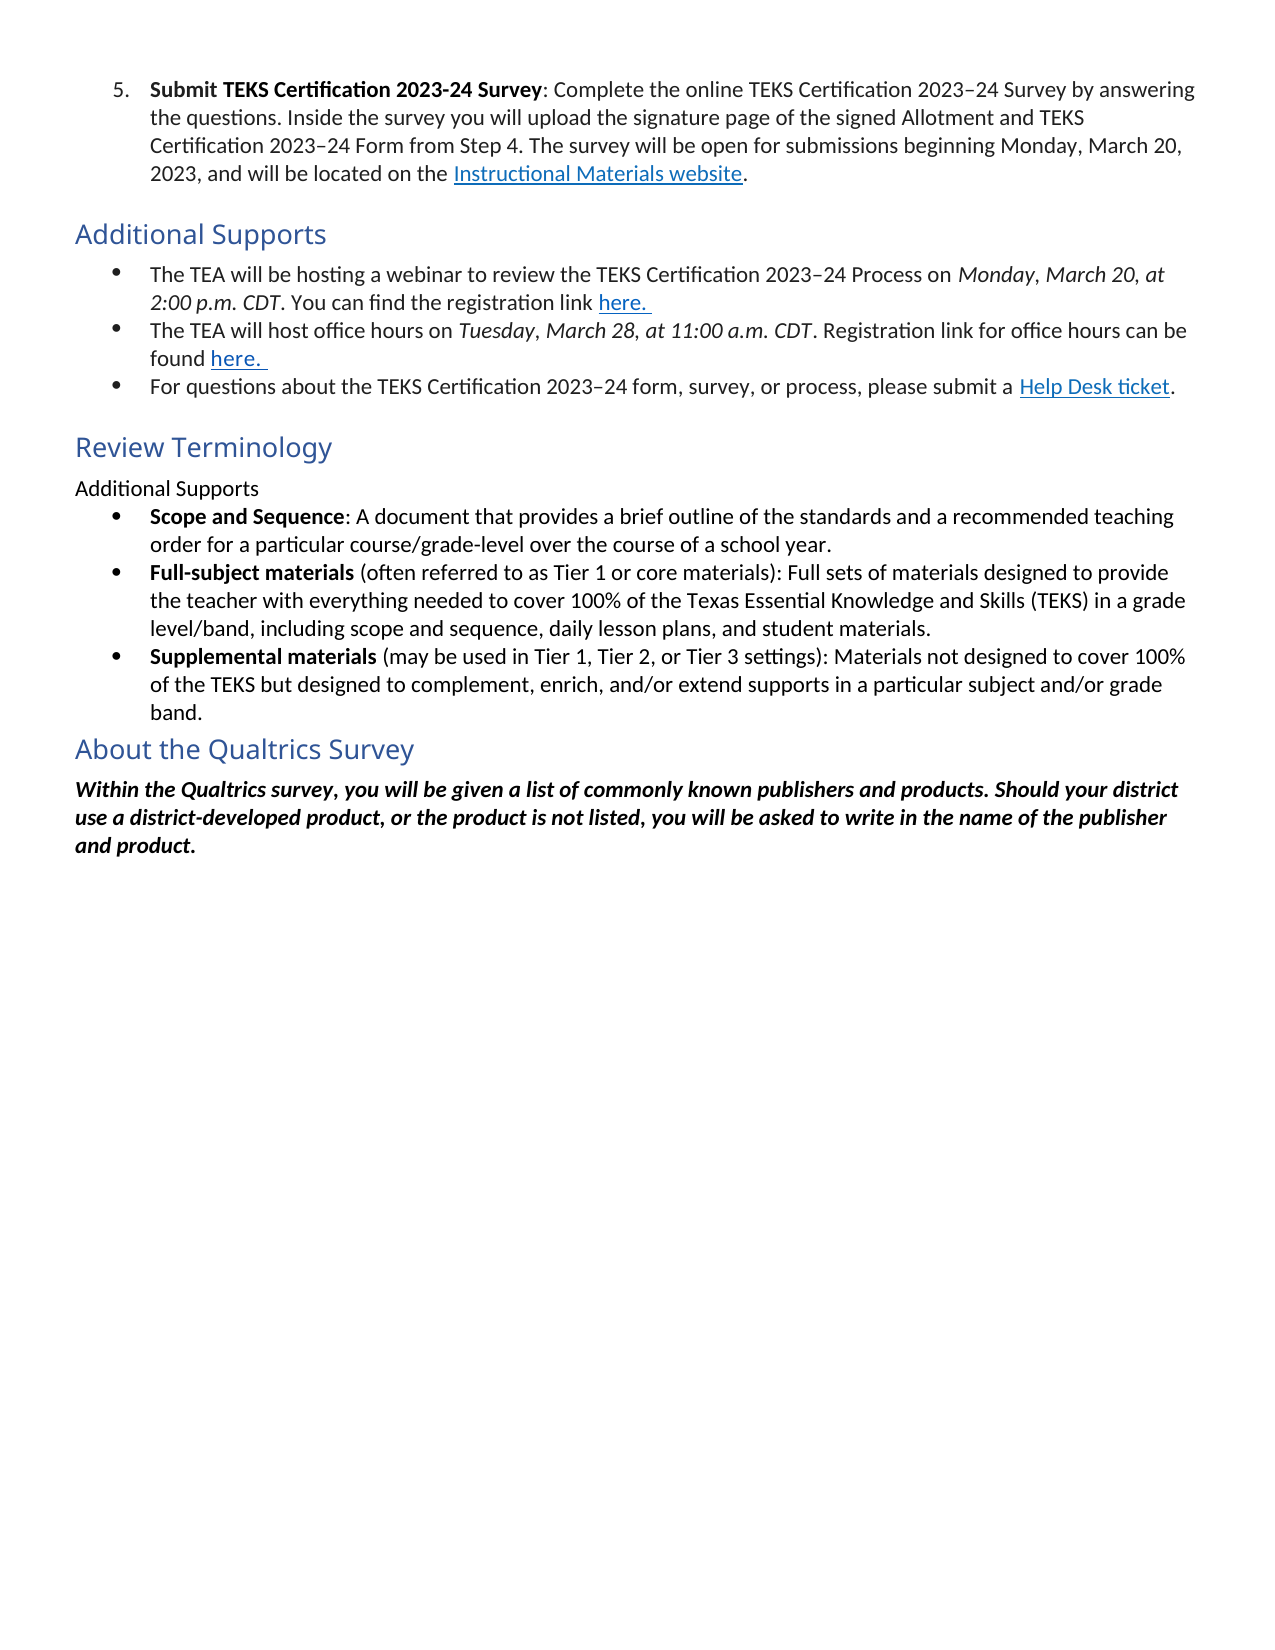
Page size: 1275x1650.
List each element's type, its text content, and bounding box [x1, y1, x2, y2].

list Full-subject materials (often referred to as Tier 1 or core materials): Full sets of materials designed to provide the teacher with everything needed to cover 100% of the Texas Essential Knowledge and Skills (TEKS) in a grade level/band, including scope and sequence, daily lesson plans, and student materials. [112, 558, 1200, 642]
text Additional Supports [75, 474, 1200, 502]
subtitle About the Qualtrics Survey [75, 730, 1200, 767]
list For questions about the TEKS Certification 2023–24 form, survey, or process, please submit a Help Desk ticket. [112, 372, 1200, 401]
text Within the Qualtrics survey, you will be given a list of commonly known publishers and products. Should your district use a district-developed product, or the product is not listed, you will be asked to write in the name of the publisher and product. [75, 775, 1200, 859]
subtitle Additional Supports [75, 215, 1200, 252]
list Supplemental materials (may be used in Tier 1, Tier 2, or Tier 3 settings): Materials not designed to cover 100% of the TEKS but designed to complement, enrich, and/or extend supports in a particular subject and/or grade band. [112, 642, 1200, 726]
list Scope and Sequence: A document that provides a brief outline of the standards and a recommended teaching order for a particular course/grade-level over the course of a school year. [112, 502, 1200, 558]
list The TEA will host office hours on Tuesday, March 28, at 11:00 a.m. CDT. Registration link for office hours can be found here. [112, 316, 1200, 372]
subtitle Review Terminology [75, 429, 1200, 466]
list The TEA will be hosting a webinar to review the TEKS Certification 2023–24 Process on Monday, March 20, at 2:00 p.m. CDT. You can find the registration link here. [112, 260, 1200, 316]
list Submit TEKS Certification 2023-24 Survey: Complete the online TEKS Certification 2023–24 Survey by answering the questions. Inside the survey you will upload the signature page of the signed Allotment and TEKS Certification 2023–24 Form from Step 4. The survey will be open for submissions beginning Monday, March 20, 2023, and will be located on the Instructional Materials website. [112, 75, 1200, 187]
